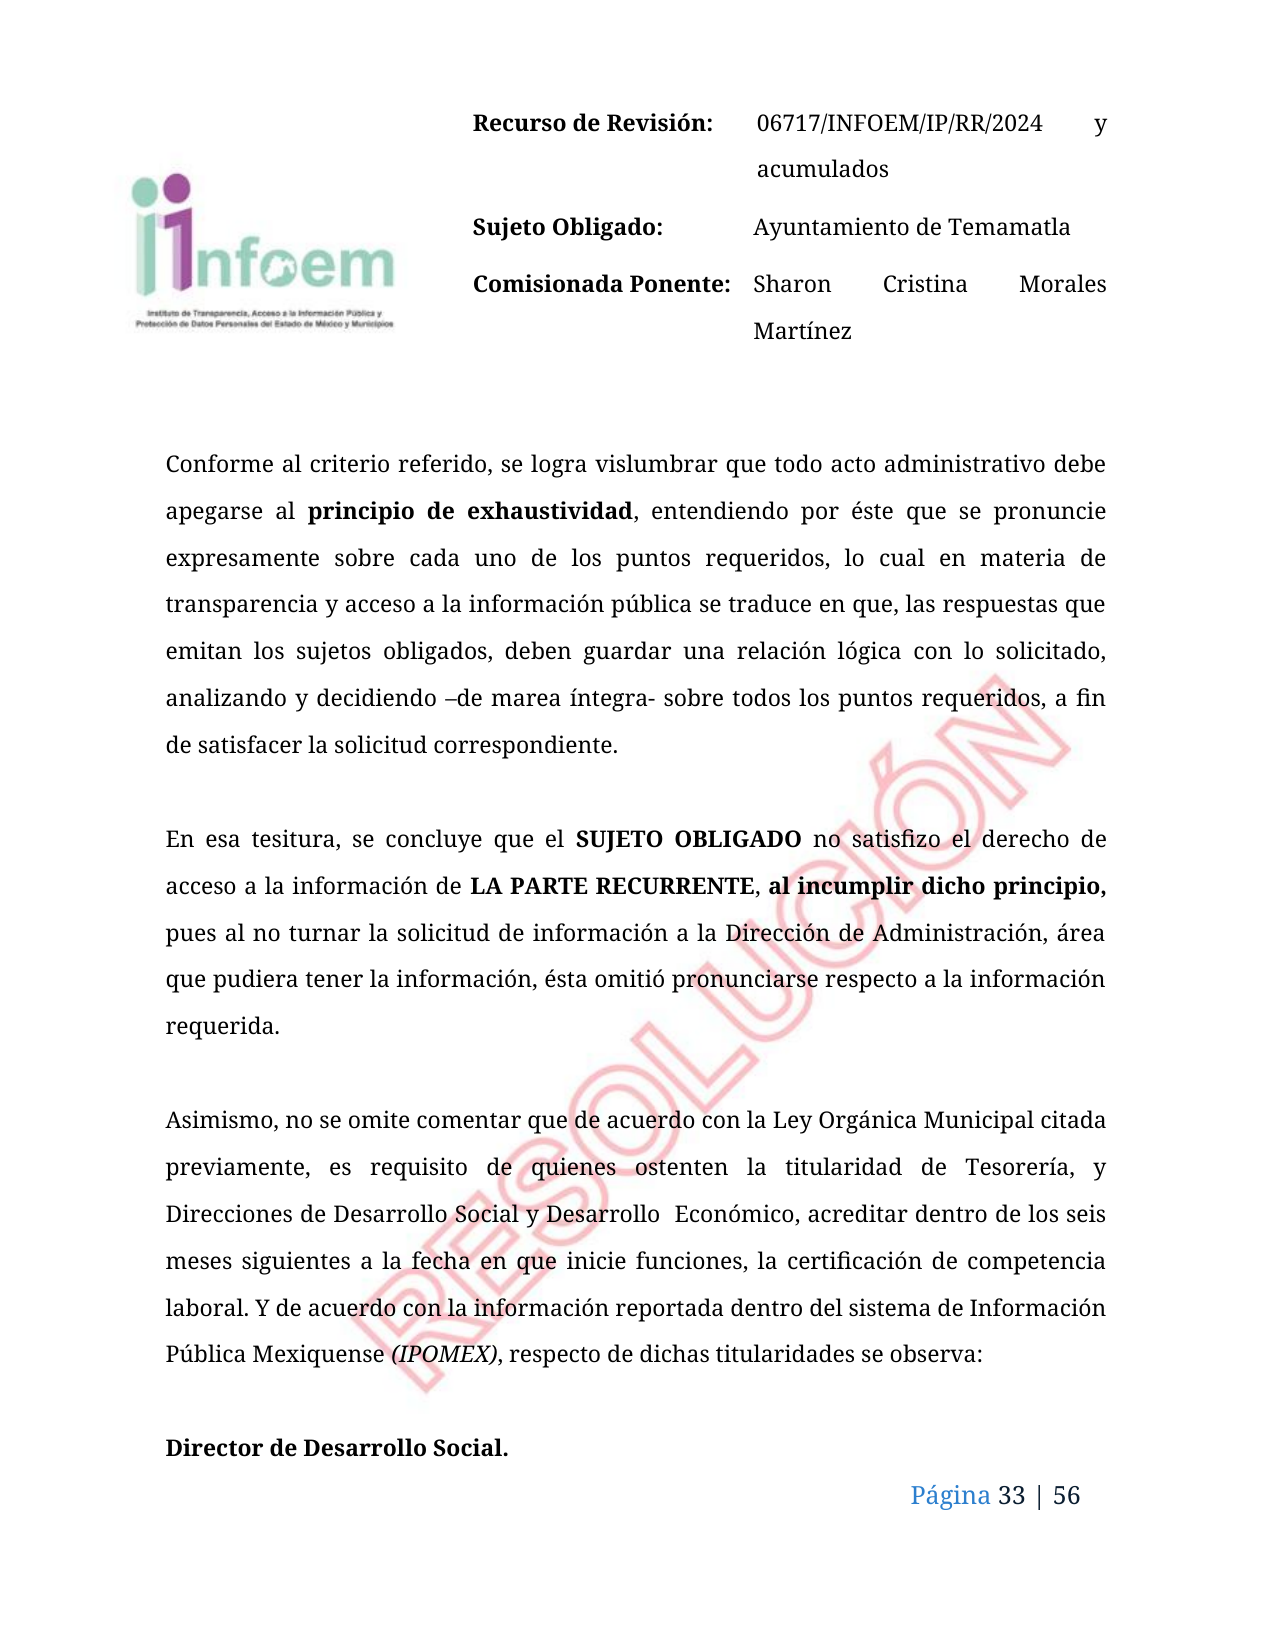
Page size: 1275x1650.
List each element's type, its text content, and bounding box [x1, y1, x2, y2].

text Conforme al criterio referido, se logra vislumbrar que todo acto administrativo debe apegarse al principio de exhaustividad, entendiendo por éste que se pronuncie expresamente sobre cada uno de los puntos requeridos, lo cual en materia de transparencia y acceso a la información pública se traduce en que, las respuestas que emitan los sujetos obligados, deben guardar una relación lógica con lo solicitado, analizando y decidiendo –de marea íntegra- sobre todos los puntos requeridos, a fin de satisfacer la solicitud correspondiente. [165, 448, 1107, 760]
text Director de Desarrollo Social. [165, 1432, 1107, 1463]
text Asimismo, no se omite comentar que de acuerdo con la Ley Orgánica Municipal citada previamente, es requisito de quienes ostenten la titularidad de Tesorería, y Direcciones de Desarrollo Social y Desarrollo Económico, acreditar dentro de los seis meses siguientes a la fecha en que inicie funciones, la certificación de competencia laboral. Y de acuerdo con la información reportada dentro del sistema de Información Pública Mexiquense (IPOMEX), respecto de dichas titularidades se observa: [165, 1104, 1107, 1370]
text En esa tesitura, se concluye que el SUJETO OBLIGADO no satisfizo el derecho de acceso a la información de LA PARTE RECURRENTE, al incumplir dicho principio, pues al no turnar la solicitud de información a la Dirección de Administración, área que pudiera tener la información, ésta omitió pronunciarse respecto a la información requerida. [165, 823, 1107, 1042]
picture [2, 108, 1275, 1650]
